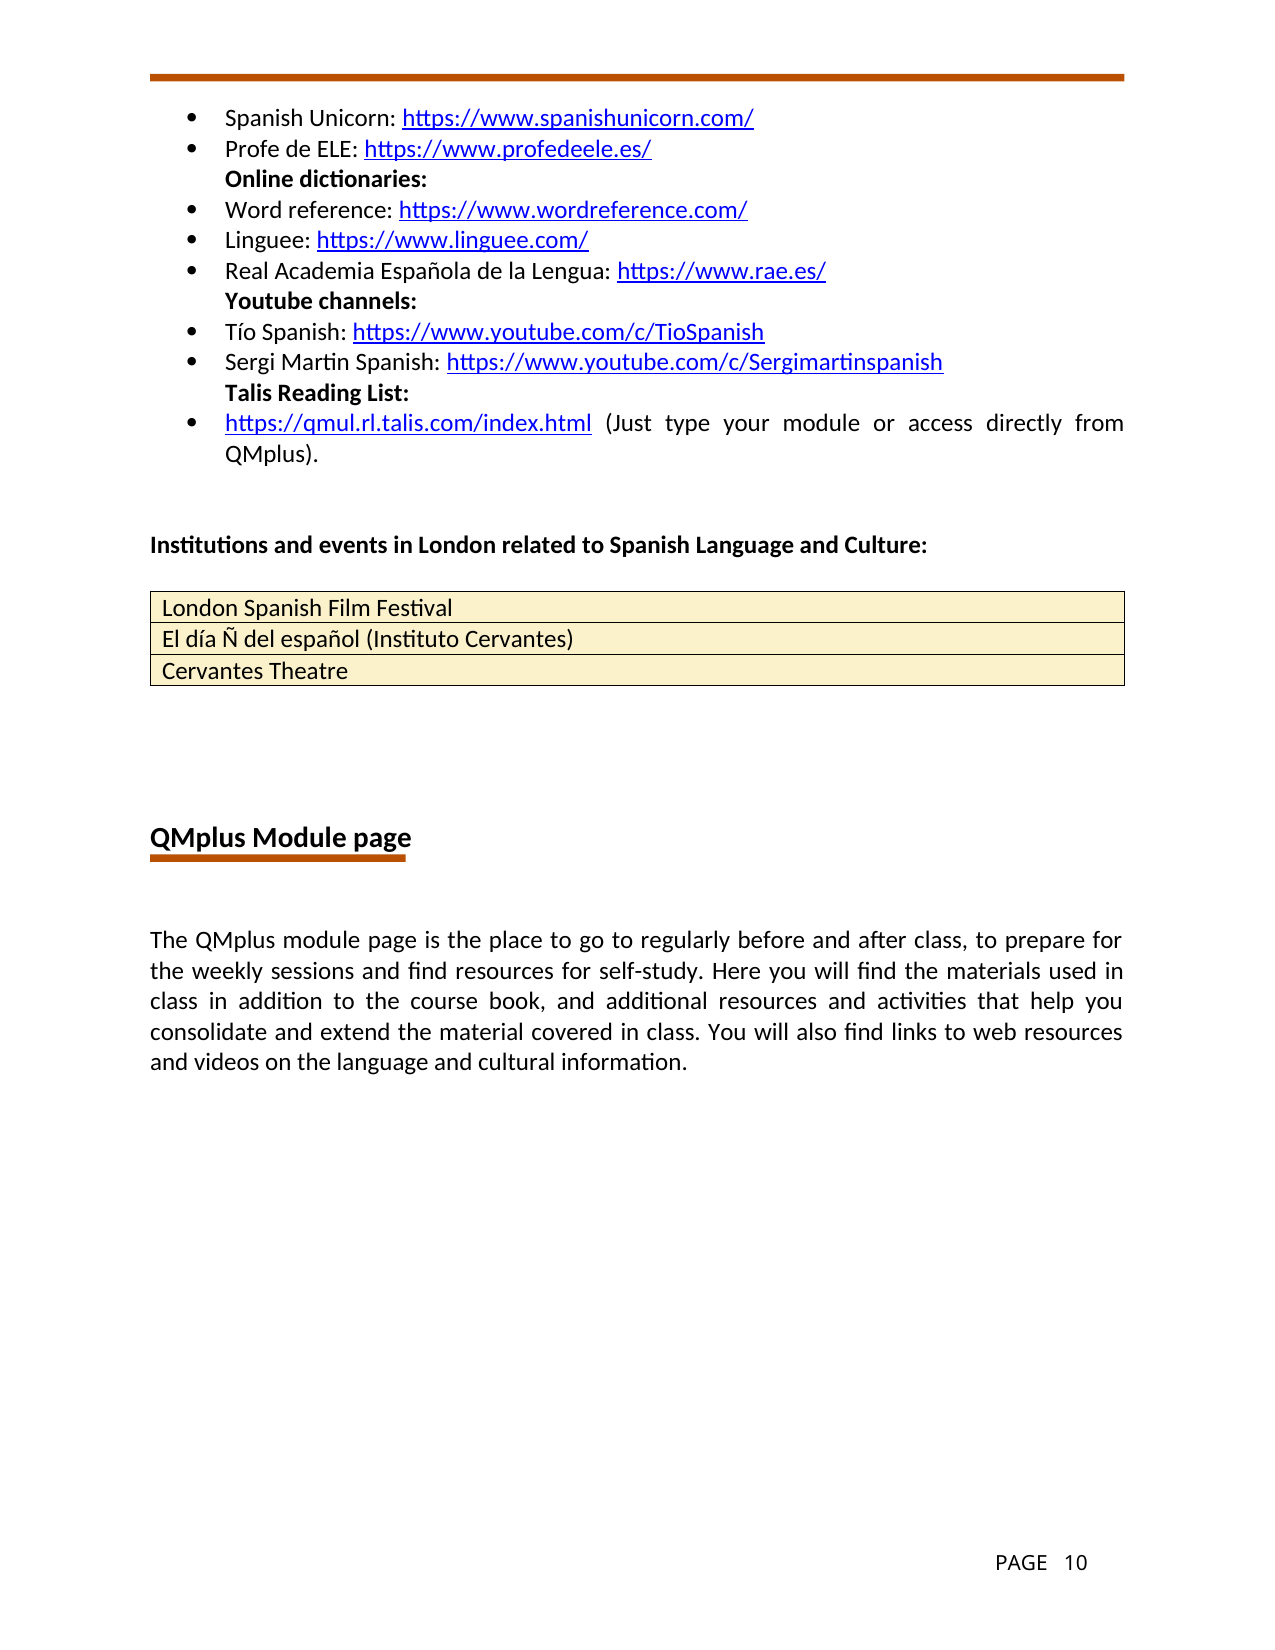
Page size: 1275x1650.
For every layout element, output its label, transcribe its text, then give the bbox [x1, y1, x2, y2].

subtitle QMplus Module page [150, 819, 1125, 854]
list Online dictionaries: [225, 163, 1125, 194]
list Talis Reading List: [225, 377, 1125, 407]
table_header London Spanish Film Festival [151, 592, 1124, 622]
text The QMplus module page is the place to go to regularly before and after class, to prepare for the weekly sessions and find resources for self-study. Here you will find the materials used in class in addition to the course book, and additional resources and activities that help you consolidate and extend the material covered in class. You will also find links to web resources and videos on the language and cultural information. [150, 924, 1125, 1077]
list Profe de ELE: https://www.profedeele.es/ [187, 133, 1125, 163]
list Tío Spanish: https://www.youtube.com/c/TioSpanish [187, 316, 1125, 346]
list Real Academia Española de la Lengua: https://www.rae.es/ [187, 255, 1125, 285]
list Linguee: https://www.linguee.com/ [187, 224, 1125, 255]
list Spanish Unicorn: https://www.spanishunicorn.com/ [187, 102, 1125, 133]
list Word reference: https://www.wordreference.com/ [187, 194, 1125, 224]
list Youtube channels: [225, 285, 1125, 316]
list Sergi Martin Spanish: https://www.youtube.com/c/Sergimartinspanish [187, 346, 1125, 377]
table_cell El día Ñ del español (Instituto Cervantes) [151, 623, 1124, 654]
table_cell Cervantes Theatre [151, 655, 1124, 685]
list https://qmul.rl.talis.com/index.html (Just type your module or access directly from QMplus). [187, 407, 1125, 468]
text Institutions and events in London related to Spanish Language and Culture: [150, 529, 1125, 560]
